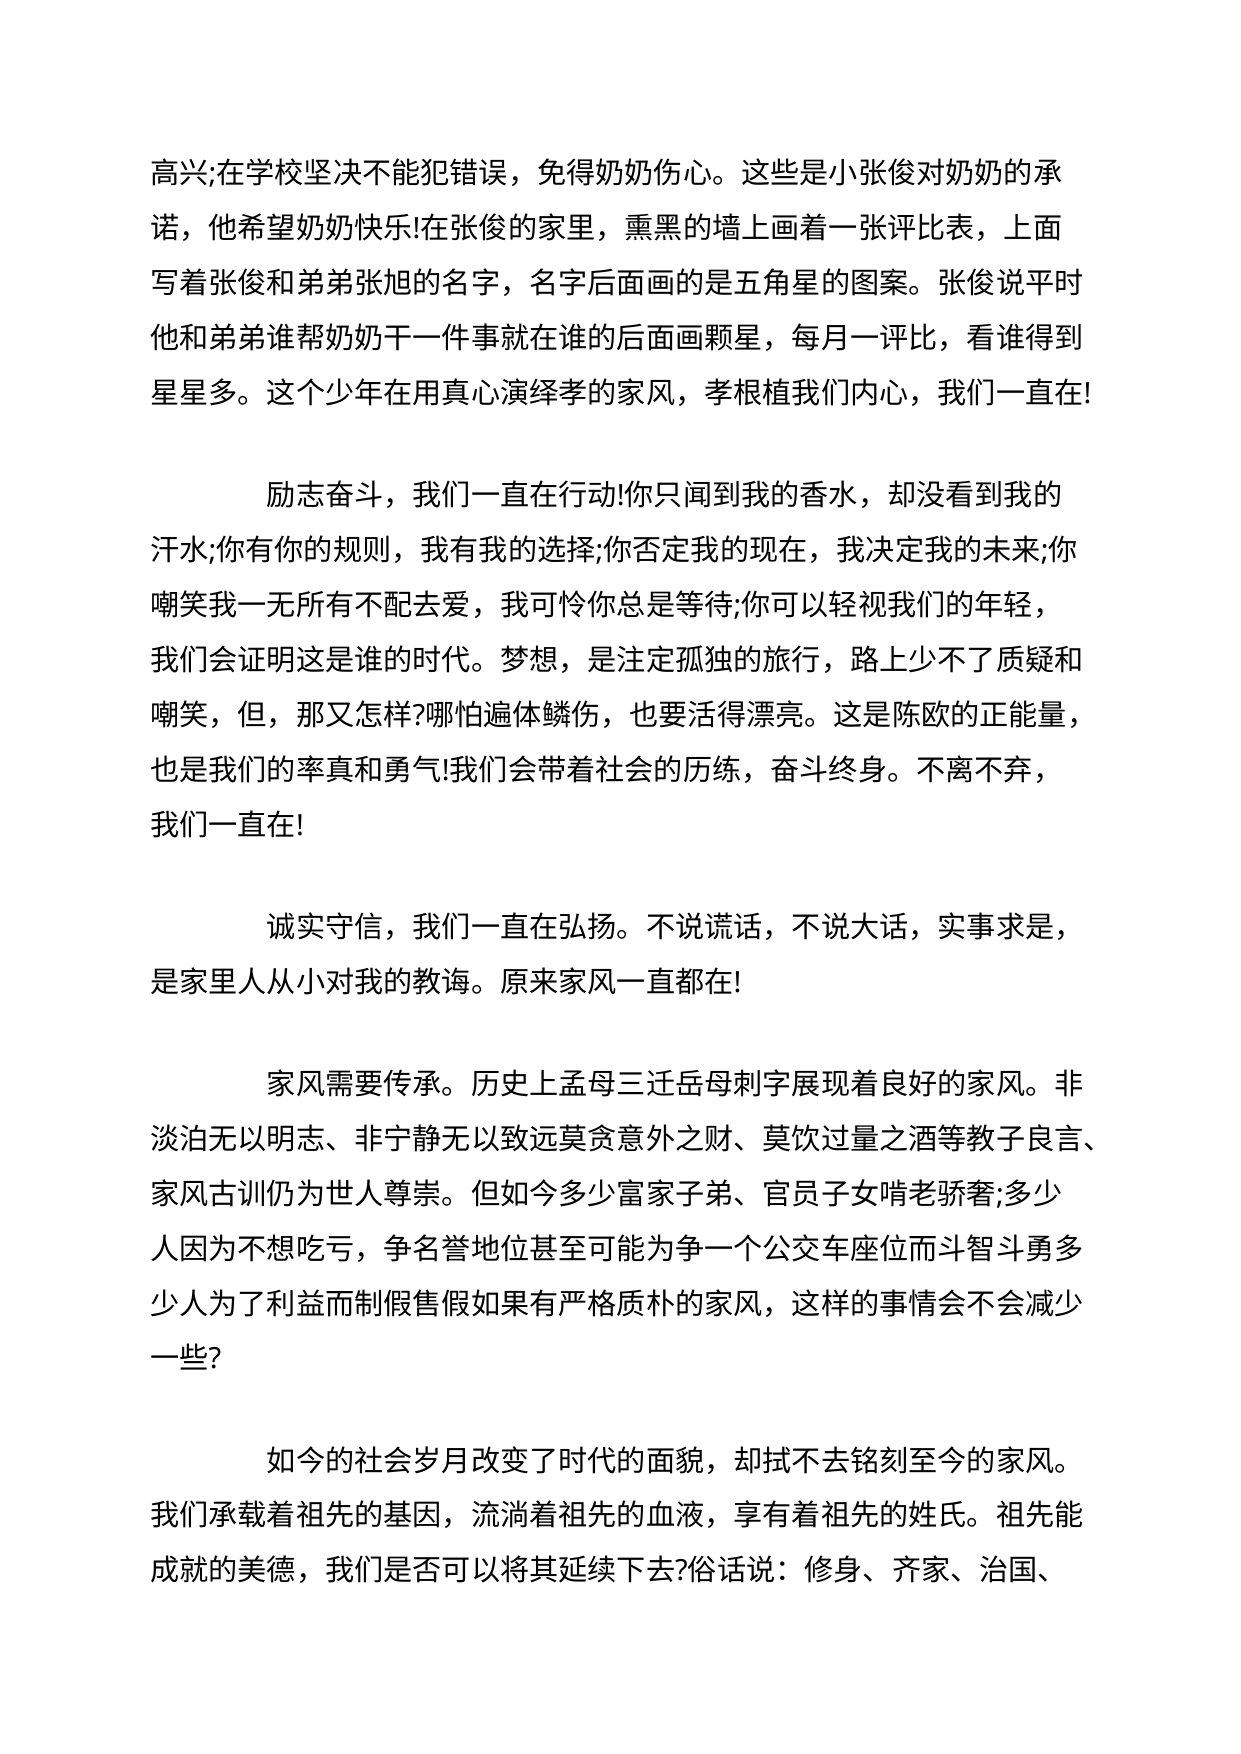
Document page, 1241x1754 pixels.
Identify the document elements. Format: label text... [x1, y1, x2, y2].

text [150, 1437, 1090, 1589]
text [150, 150, 1090, 412]
text 励志奋斗，我们一直在行动!你只闻到我的香水，却没看到我的汗水;你有你的规则，我有我的选择;你否定我的现在，我决定我的未来;你嘲笑我一无所有不配去爱，我可怜你总是等待;你可以轻视我们的年轻，我们会证明这是谁的时代。梦想，是注定孤独的旅行，路上少不了质疑和嘲笑，但，那又怎样?哪怕遍体鳞伤，也要活得漂亮。这是陈欧的正能量，也是我们的率真和勇气!我们会带着社会的历练，奋斗终身。不离不弃，我们一直在! [150, 472, 1090, 844]
text 家风需要传承。历史上孟母三迁岳母刺字展现着良好的家风。非淡泊无以明志、非宁静无以致远莫贪意外之财、莫饮过量之酒等教子良言、家风古训仍为世人尊崇。但如今多少富家子弟、官员子女啃老骄奢;多少人因为不想吃亏，争名誉地位甚至可能为争一个公交车座位而斗智斗勇多少人为了利益而制假售假如果有严格质朴的家风，这样的事情会不会减少一些? [150, 1061, 1090, 1377]
text 诚实守信，我们一直在弘扬。不说谎话，不说大话，实事求是，是家里人从小对我的教诲。原来家风一直都在! [150, 904, 1090, 1001]
